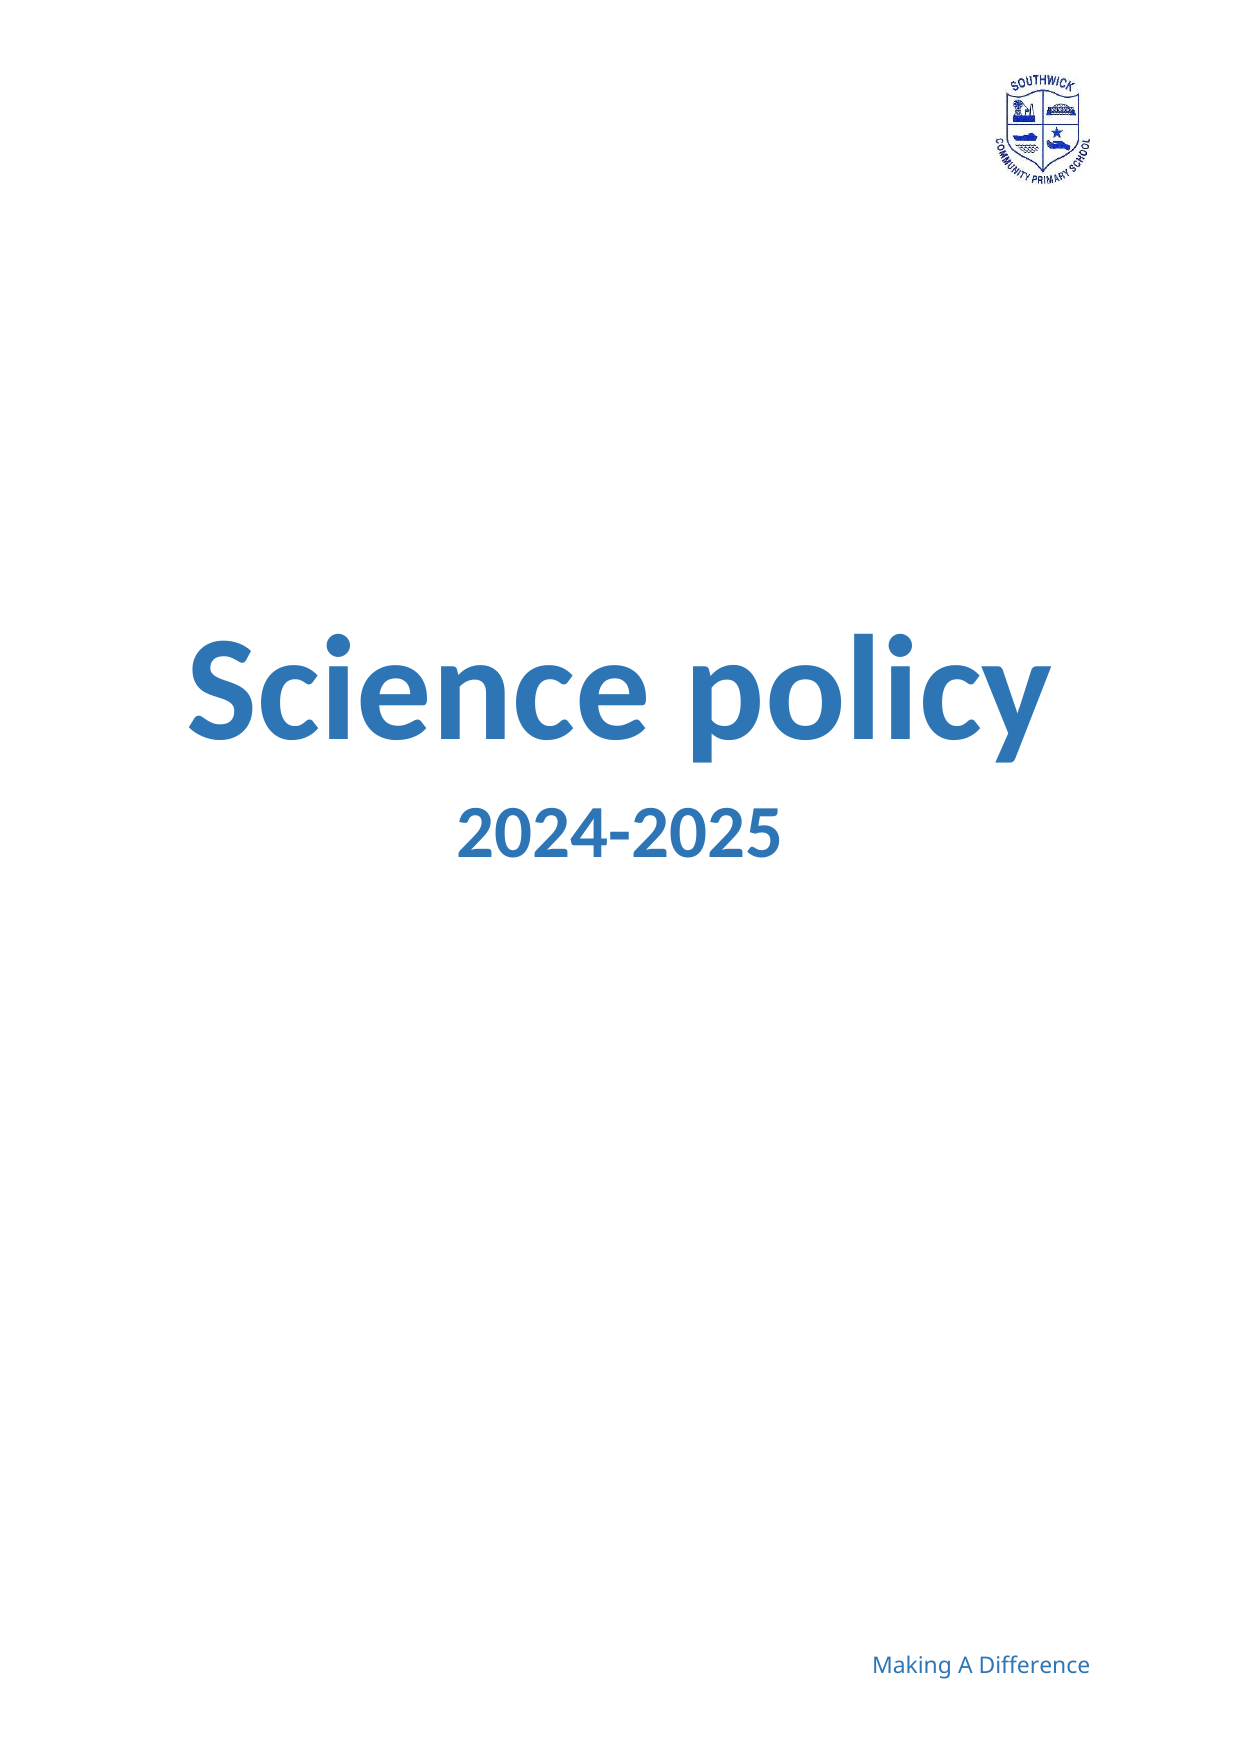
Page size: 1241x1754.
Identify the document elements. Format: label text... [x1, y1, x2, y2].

text 2024-2025 [150, 785, 1090, 876]
picture [994, 73, 1091, 185]
text Science policy [150, 594, 1090, 777]
